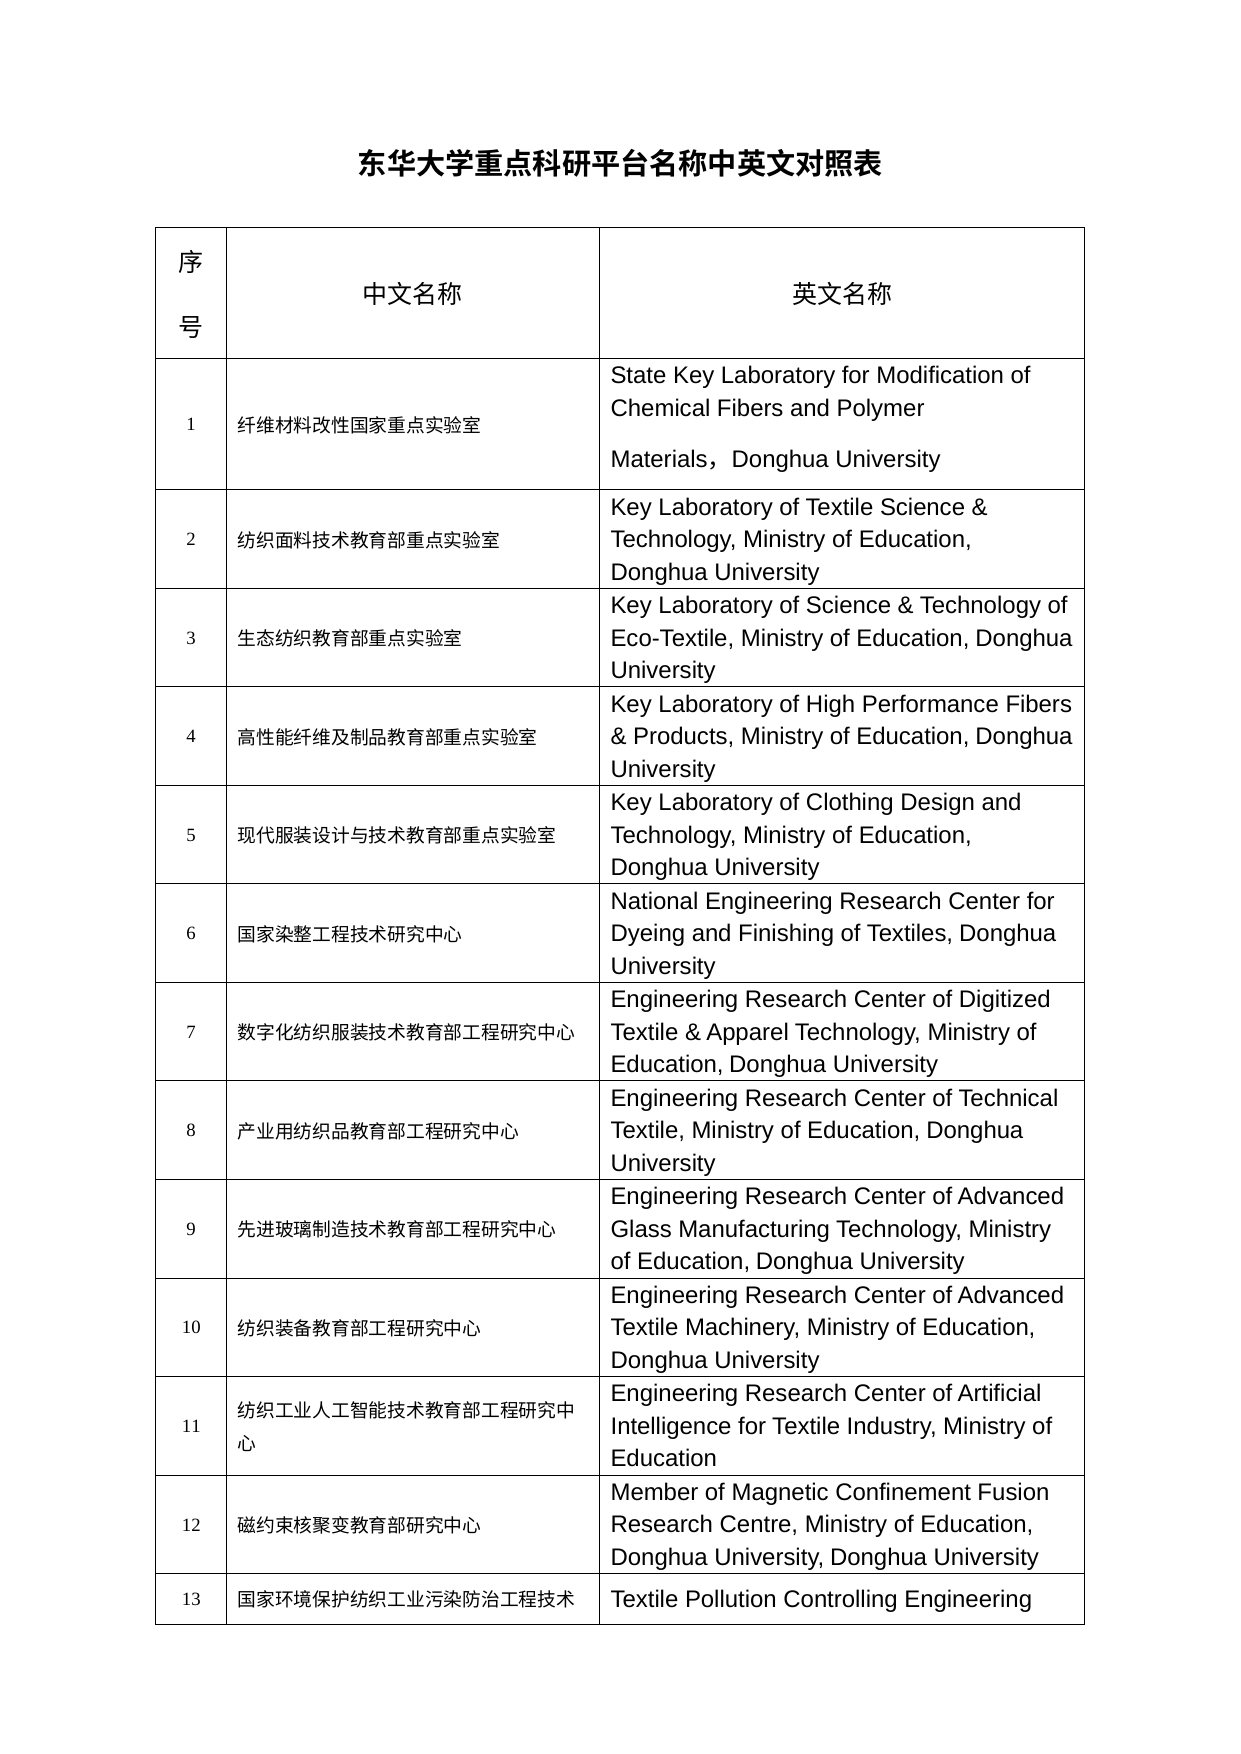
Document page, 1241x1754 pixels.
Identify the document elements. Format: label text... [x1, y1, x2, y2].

table_cell Key Laboratory of Science & Technology of Eco-Textile, Ministry of Education, Donghua University [600, 589, 1084, 686]
table_cell 国家染整工程技术研究中心 [227, 884, 599, 982]
table_cell 纤维材料改性国家重点实验室 [227, 359, 599, 489]
table_cell Key Laboratory of High Performance Fibers & Products, Ministry of Education, Donghua University [600, 687, 1084, 785]
table_cell Engineering Research Center of Technical Textile, Ministry of Education, Donghua University [600, 1081, 1084, 1179]
table_cell Key Laboratory of Clothing Design and Technology, Ministry of Education, Donghua University [600, 786, 1084, 883]
table_cell 1 [156, 359, 226, 489]
table_cell 先进玻璃制造技术教育部工程研究中心 [227, 1180, 599, 1277]
table_cell 11 [156, 1377, 226, 1474]
table_cell National Engineering Research Center for Dyeing and Finishing of Textiles, Donghua University [600, 884, 1084, 982]
table_cell Engineering Research Center of Digitized Textile & Apparel Technology, Ministry of Education, Donghua University [600, 983, 1084, 1080]
table_cell Engineering Research Center of Advanced Glass Manufacturing Technology, Ministry of Education, Donghua University [600, 1180, 1084, 1277]
table_cell 纺织工业人工智能技术教育部工程研究中心 [227, 1377, 599, 1474]
table_cell 12 [156, 1476, 226, 1573]
table_header 序号 [156, 228, 226, 358]
table_cell 8 [156, 1081, 226, 1179]
text 东华大学重点科研平台名称中英文对照表 [187, 129, 1053, 194]
table_cell Engineering Research Center of Artificial Intelligence for Textile Industry, Ministry of Education [600, 1377, 1084, 1474]
table_cell 纺织面料技术教育部重点实验室 [227, 490, 599, 588]
table_cell 6 [156, 884, 226, 982]
table_cell 3 [156, 589, 226, 686]
table_cell Member of Magnetic Confinement Fusion Research Centre, Ministry of Education, Donghua University, Donghua University [600, 1476, 1084, 1573]
table_cell 4 [156, 687, 226, 785]
table_cell 5 [156, 786, 226, 883]
table_cell 产业用纺织品教育部工程研究中心 [227, 1081, 599, 1179]
table_cell State Key Laboratory for Modification of Chemical Fibers and Polymer Materials，Donghua University [600, 359, 1084, 489]
table_cell 磁约束核聚变教育部研究中心 [227, 1476, 599, 1573]
table_cell Key Laboratory of Textile Science & Technology, Ministry of Education, Donghua University [600, 490, 1084, 588]
table_cell 10 [156, 1279, 226, 1376]
table_cell 高性能纤维及制品教育部重点实验室 [227, 687, 599, 785]
table_cell Engineering Research Center of Advanced Textile Machinery, Ministry of Education, Donghua University [600, 1279, 1084, 1376]
table_header 英文名称 [600, 228, 1084, 358]
table_cell 现代服装设计与技术教育部重点实验室 [227, 786, 599, 883]
table_cell 数字化纺织服装技术教育部工程研究中心 [227, 983, 599, 1080]
table_cell 纺织装备教育部工程研究中心 [227, 1279, 599, 1376]
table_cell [600, 1574, 1084, 1623]
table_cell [227, 1574, 599, 1623]
table_cell 13 [156, 1574, 226, 1623]
table_cell 生态纺织教育部重点实验室 [227, 589, 599, 686]
table_cell 7 [156, 983, 226, 1080]
table_header 中文名称 [227, 228, 599, 358]
table_cell 9 [156, 1180, 226, 1277]
table_cell 2 [156, 490, 226, 588]
